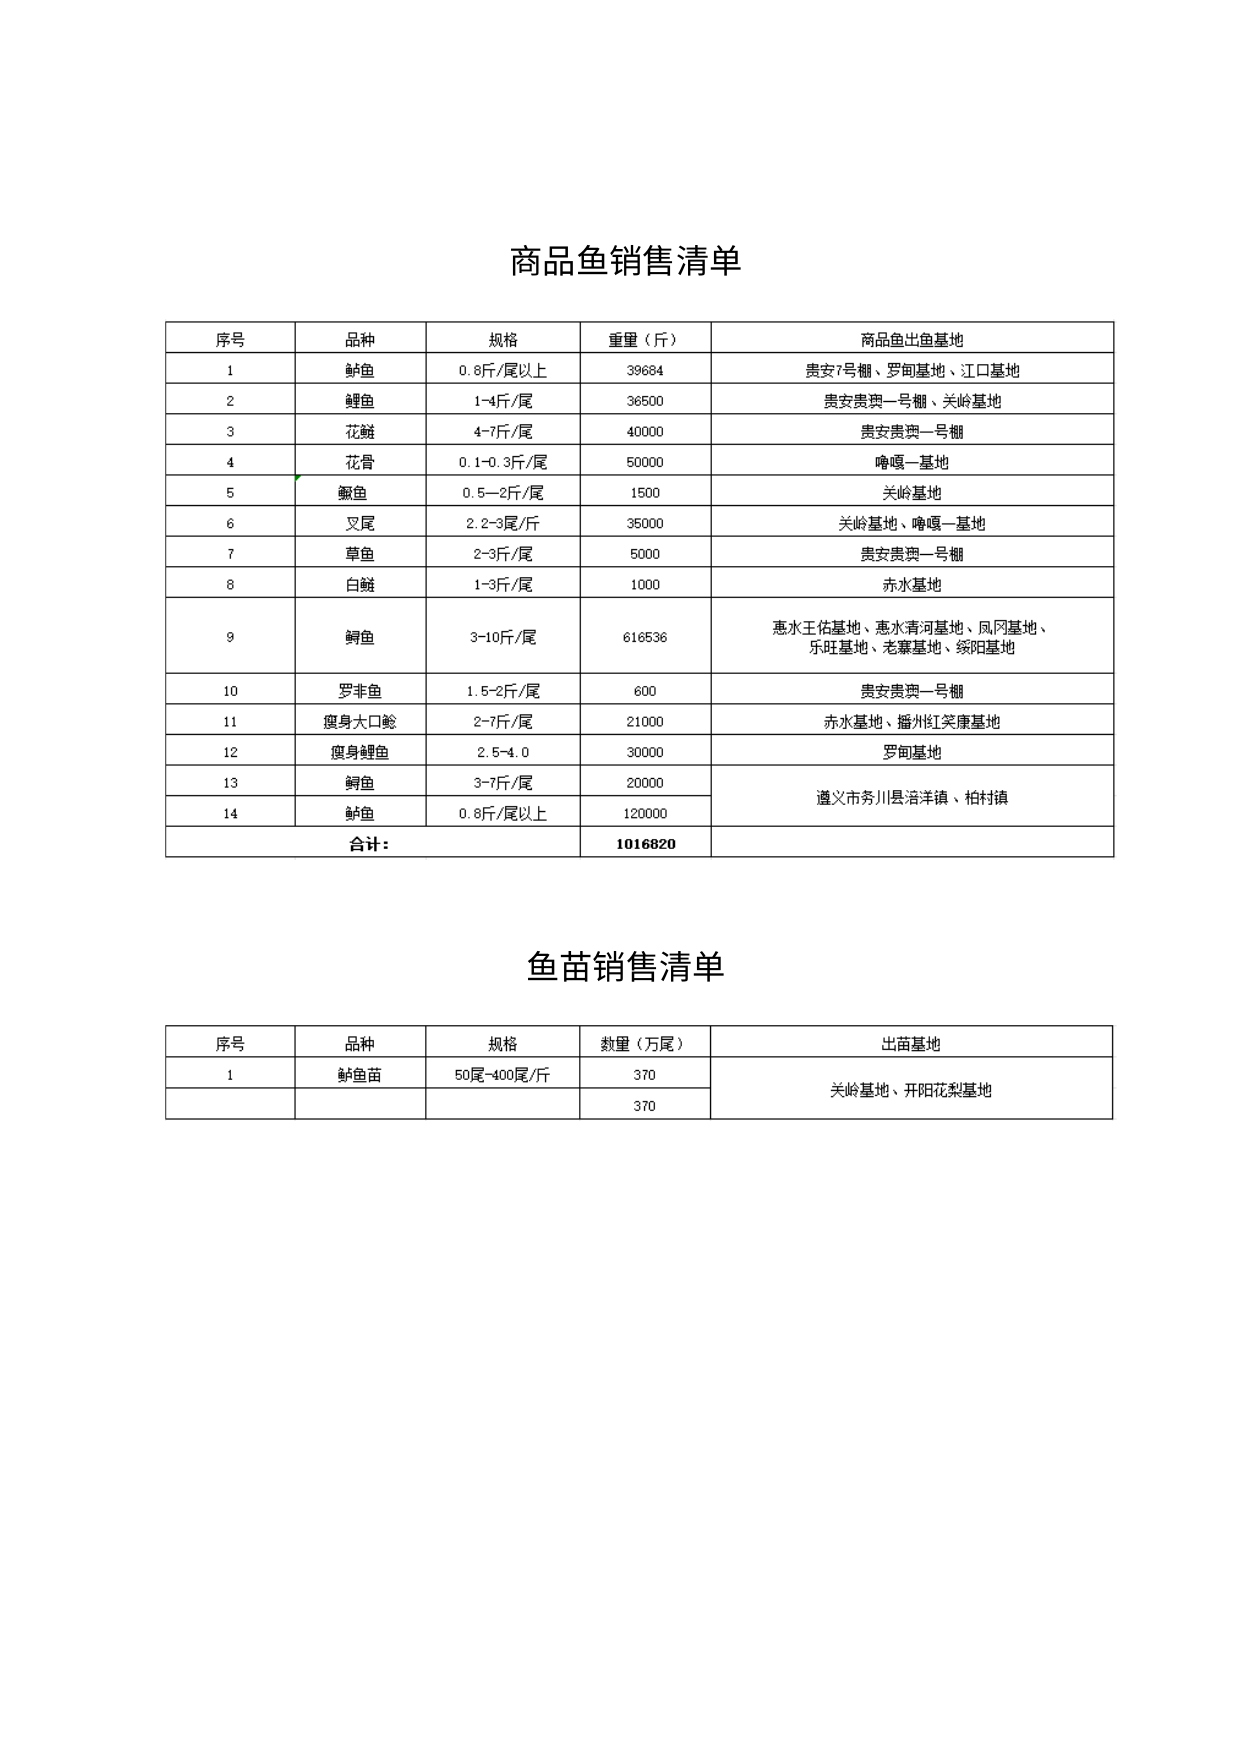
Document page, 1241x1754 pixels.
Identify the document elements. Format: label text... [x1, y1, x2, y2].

text 鱼苗销售清单 [165, 932, 1087, 998]
subtitle 商品鱼销售清单 [165, 227, 1087, 292]
picture [165, 1025, 1117, 1121]
picture [165, 319, 1117, 860]
